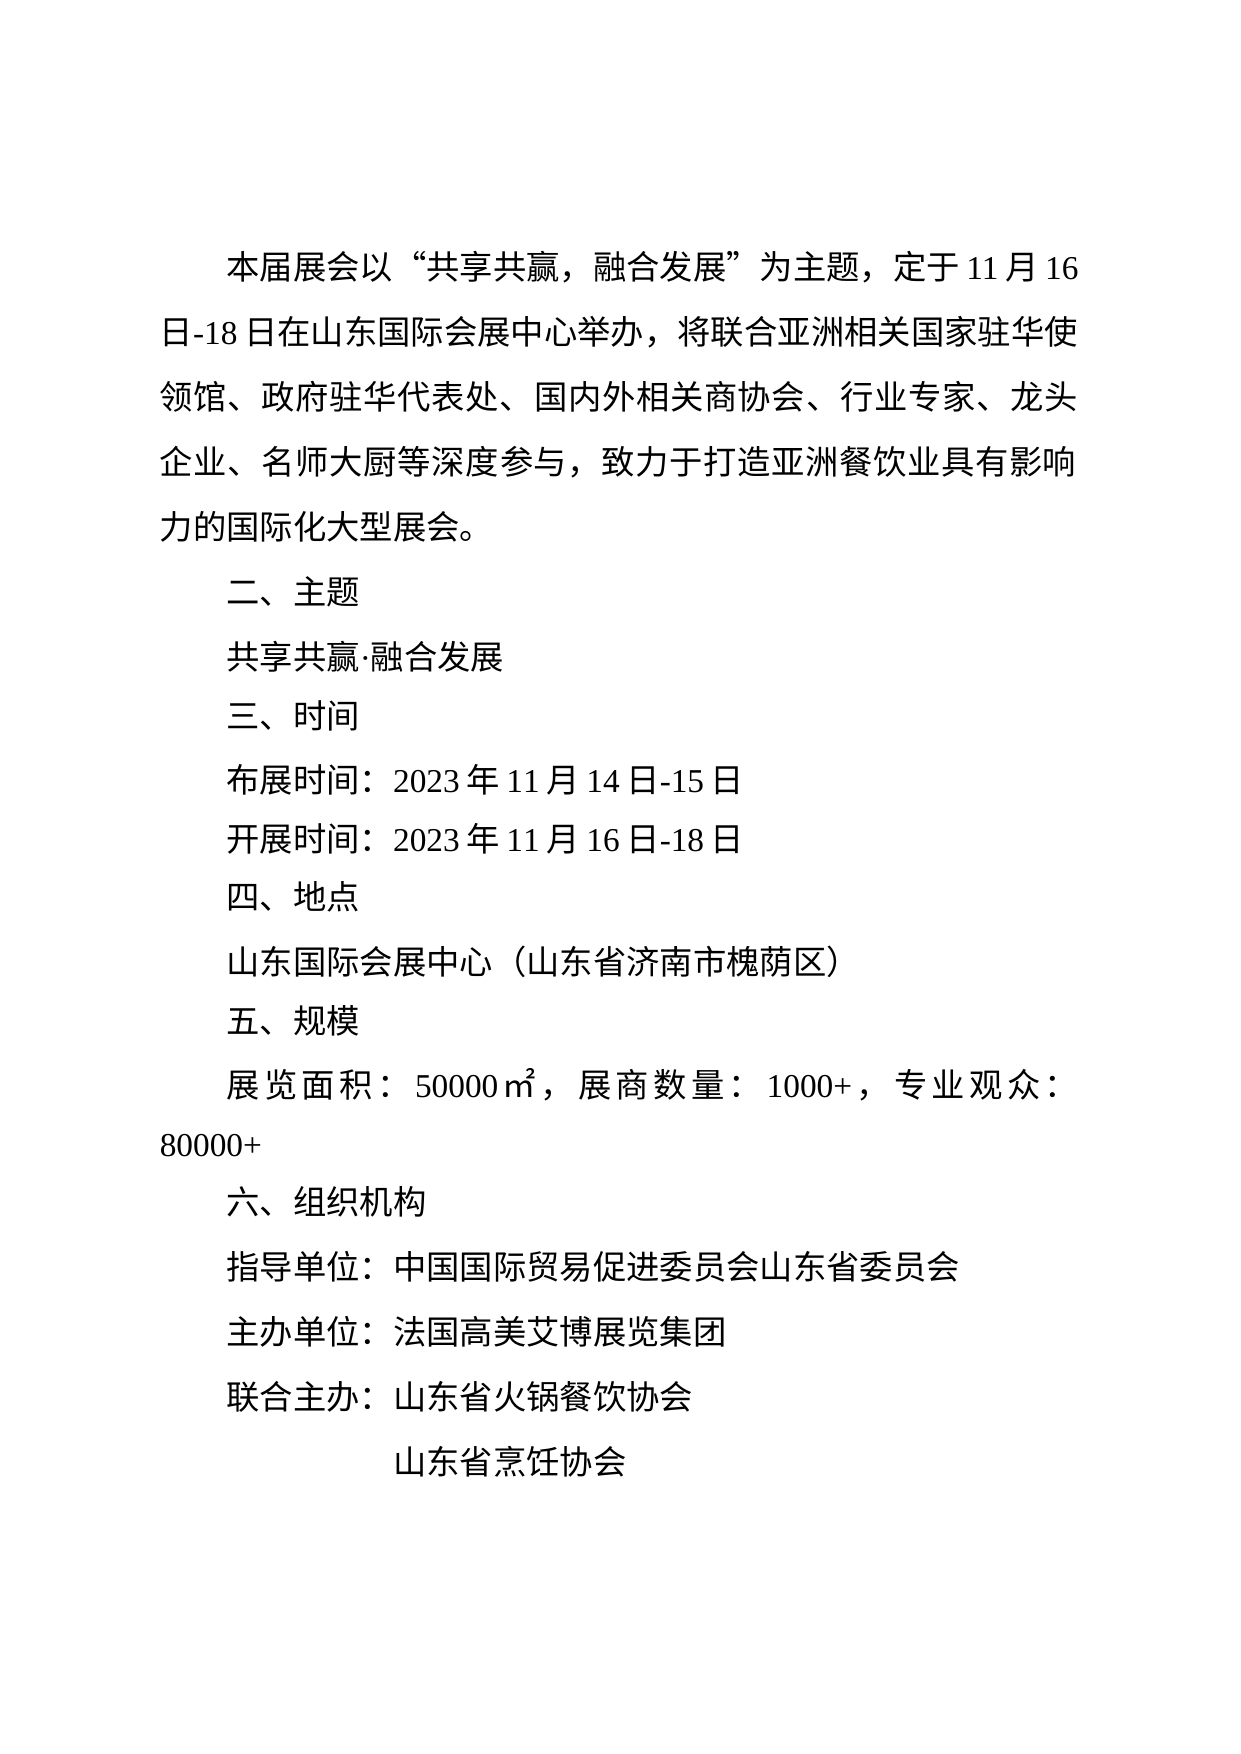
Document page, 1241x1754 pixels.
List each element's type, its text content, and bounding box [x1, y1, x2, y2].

text 布展时间：2023年11月14日-15日 [159, 746, 1078, 804]
text 开展时间：2023年11月16日-18日 [159, 804, 1078, 863]
text 主办单位：法国高美艾博展览集团 [159, 1298, 1078, 1363]
text 六、组织机构 [159, 1168, 1078, 1233]
text 展览面积：50000㎡，展商数量：1000+，专业观众：80000+ [159, 1051, 1078, 1168]
text 五、规模 [159, 986, 1078, 1051]
text 四、地点 [159, 863, 1078, 928]
text 联合主办：山东省火锅餐饮协会 [159, 1363, 1078, 1428]
text 山东国际会展中心（山东省济南市槐荫区） [159, 928, 1078, 986]
text 本届展会以“共享共赢，融合发展”为主题，定于11月16日-18日在山东国际会展中心举办，将联合亚洲相关国家驻华使领馆、政府驻华代表处、国内外相关商协会、行业专家、龙头企业、名师大厨等深度参与，致力于打造亚洲餐饮业具有影响力的国际化大型展会。 [159, 233, 1078, 558]
text 三、时间 [159, 681, 1078, 746]
text 共享共赢·融合发展 [159, 623, 1078, 681]
text 二、主题 [159, 558, 1078, 623]
text 指导单位：中国国际贸易促进委员会山东省委员会 [159, 1233, 1078, 1298]
text 山东省烹饪协会 [159, 1428, 1078, 1493]
